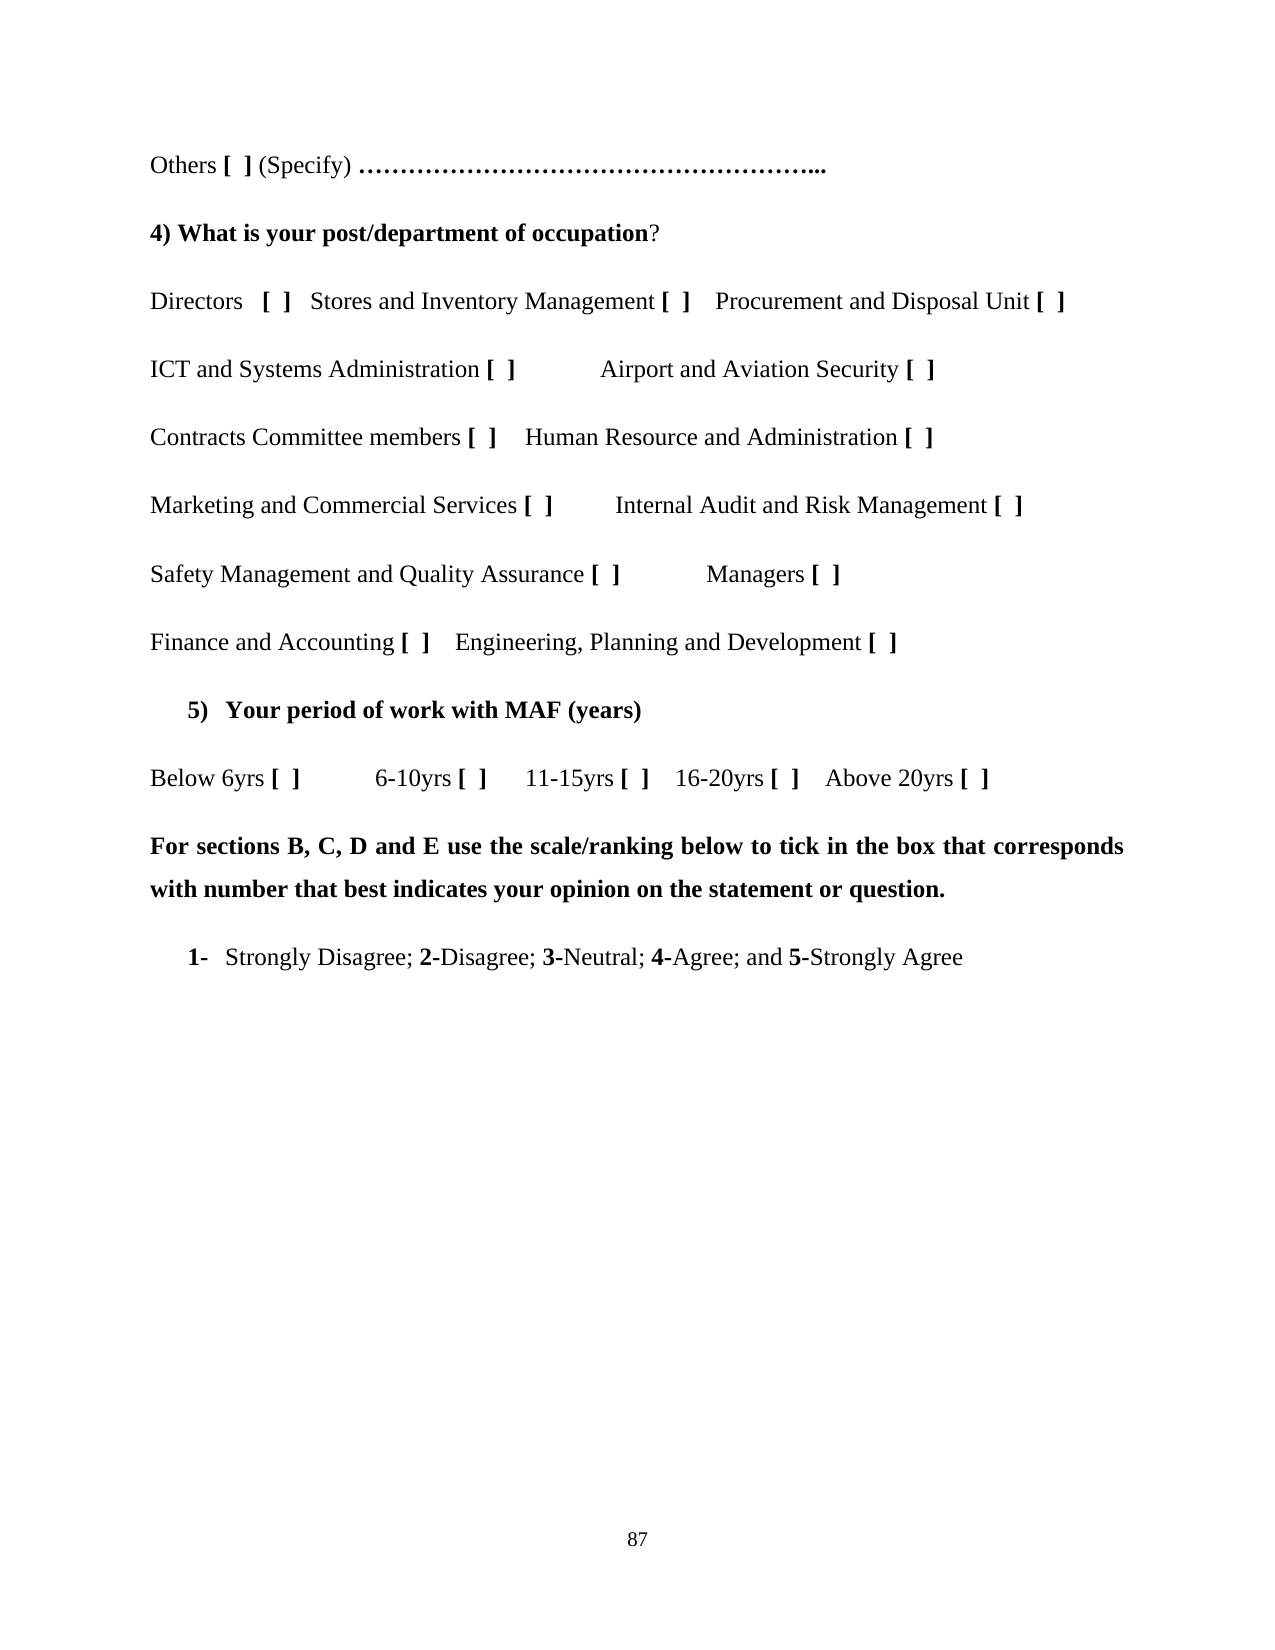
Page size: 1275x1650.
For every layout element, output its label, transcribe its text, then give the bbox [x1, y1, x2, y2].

list Strongly Disagree; 2-Disagree; 3-Neutral; 4-Agree; and 5-Strongly Agree [187, 942, 1125, 971]
text Finance and Accounting [ ] Engineering, Planning and Development [ ] [150, 627, 1125, 656]
text Others [ ] (Specify) ………………………………………………... [150, 150, 1125, 179]
list Your period of work with MAF (years) [187, 695, 1125, 724]
text Below 6yrs [ ] 6-10yrs [ ] 11-15yrs [ ] 16-20yrs [ ] Above 20yrs [ ] [150, 763, 1125, 792]
text ICT and Systems Administration [ ] Airport and Aviation Security [ ] [150, 354, 1125, 383]
text Contracts Committee members [ ] Human Resource and Administration [ ] [150, 422, 1125, 451]
text Safety Management and Quality Assurance [ ] Managers [ ] [150, 559, 1125, 587]
text Directors [ ] Stores and Inventory Management [ ] Procurement and Disposal Unit [ ] [150, 286, 1125, 315]
text Marketing and Commercial Services [ ] Internal Audit and Risk Management [ ] [150, 491, 1125, 519]
text 4) What is your post/department of occupation? [150, 218, 1125, 247]
text For sections B, C, D and E use the scale/ranking below to tick in the box that corresponds with number that best indicates your opinion on the statement or question. [150, 831, 1125, 903]
